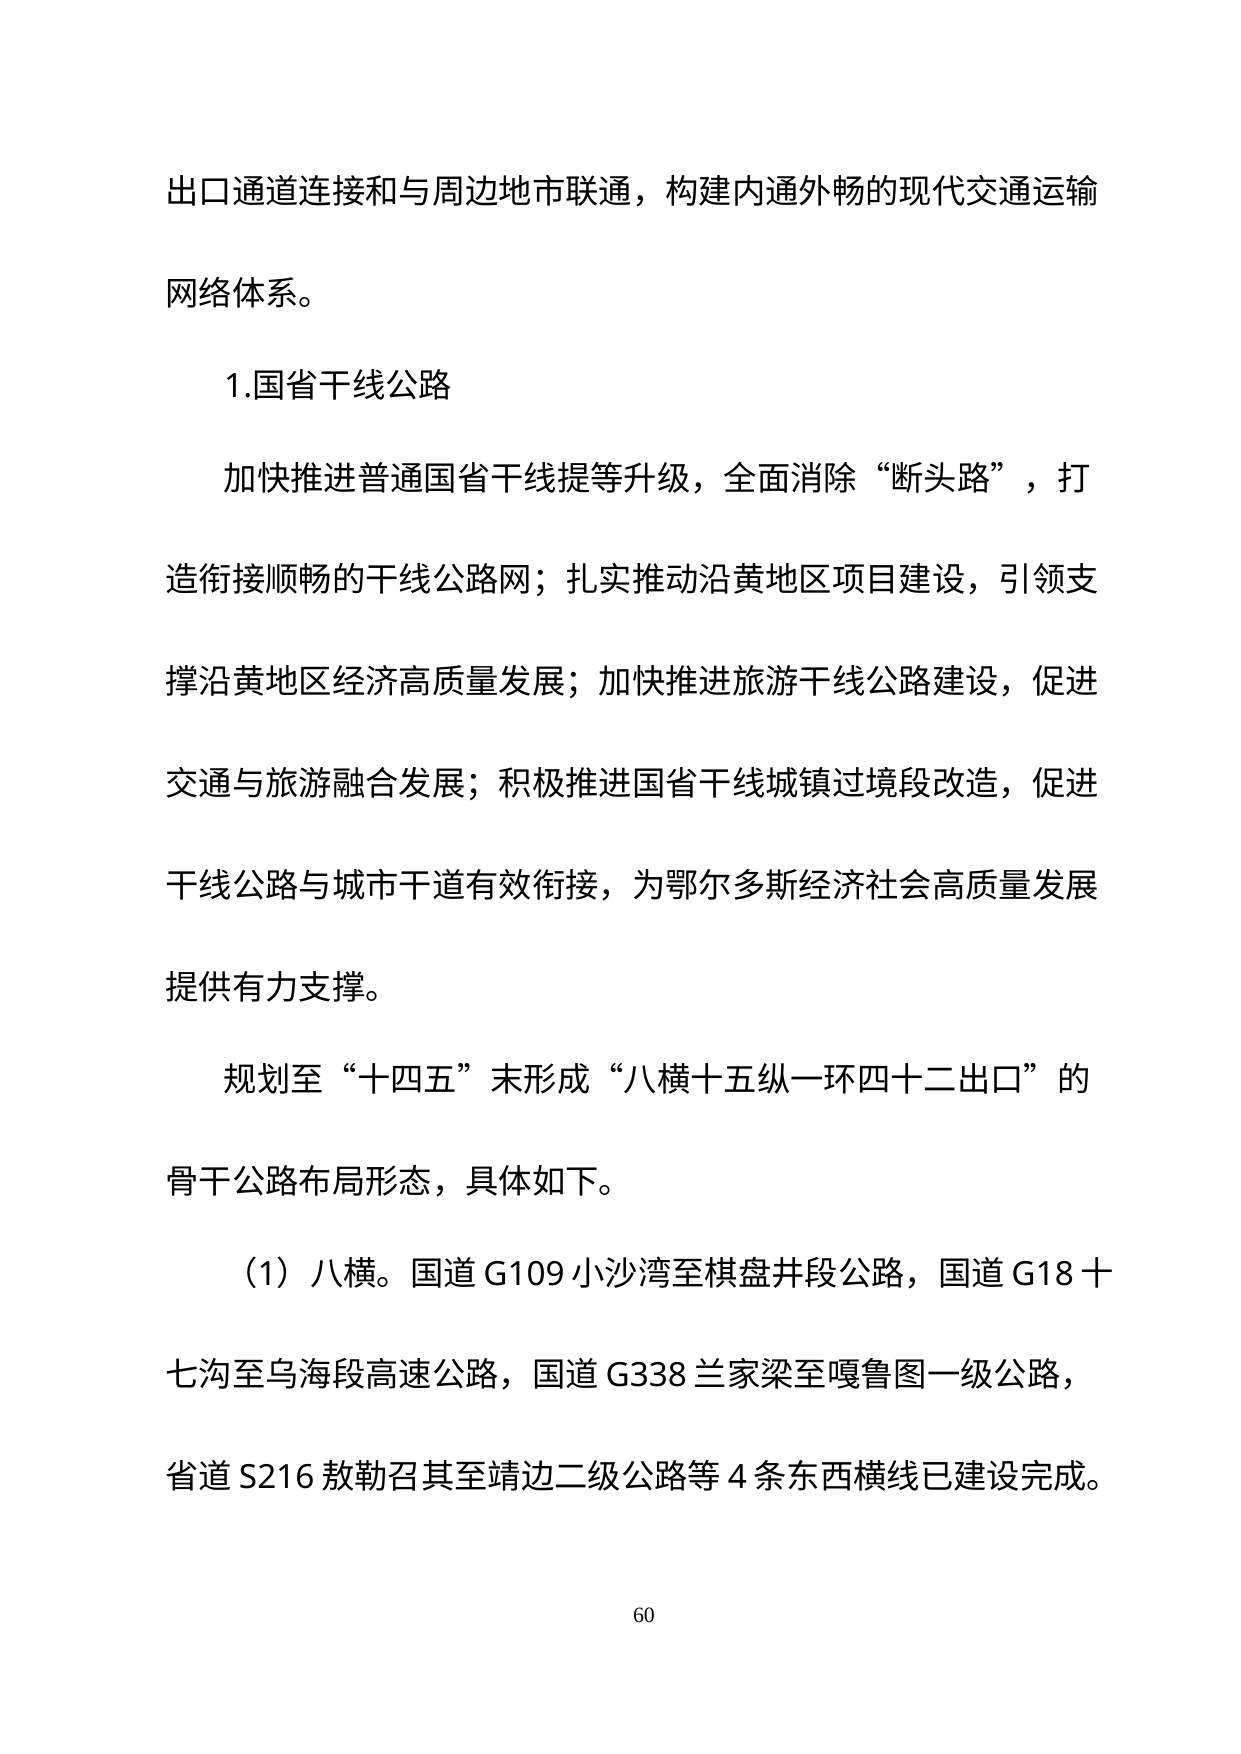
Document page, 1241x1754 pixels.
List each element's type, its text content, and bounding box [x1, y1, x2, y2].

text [165, 156, 1122, 325]
text 加快推进普通国省干线提等升级，全面消除“断头路”，打造衔接顺畅的干线公路网；扎实推动沿黄地区项目建设，引领支撑沿黄地区经济高质量发展；加快推进旅游干线公路建设，促进交通与旅游融合发展；积极推进国省干线城镇过境段改造，促进干线公路与城市干道有效衔接，为鄂尔多斯经济社会高质量发展提供有力支撑。 [165, 441, 1122, 1019]
text 1.国省干线公路 [165, 349, 1122, 417]
text 规划至“十四五”末形成“八横十五纵一环四十二出口”的骨干公路布局形态，具体如下。 [165, 1043, 1122, 1213]
text （1）八横。国道G109小沙湾至棋盘井段公路，国道G18十七沟至乌海段高速公路，国道G338兰家梁至嘎鲁图一级公路，省道S216敖勒召其至靖边二级公路等4条东西横线已建设完成。 [165, 1237, 1122, 1508]
